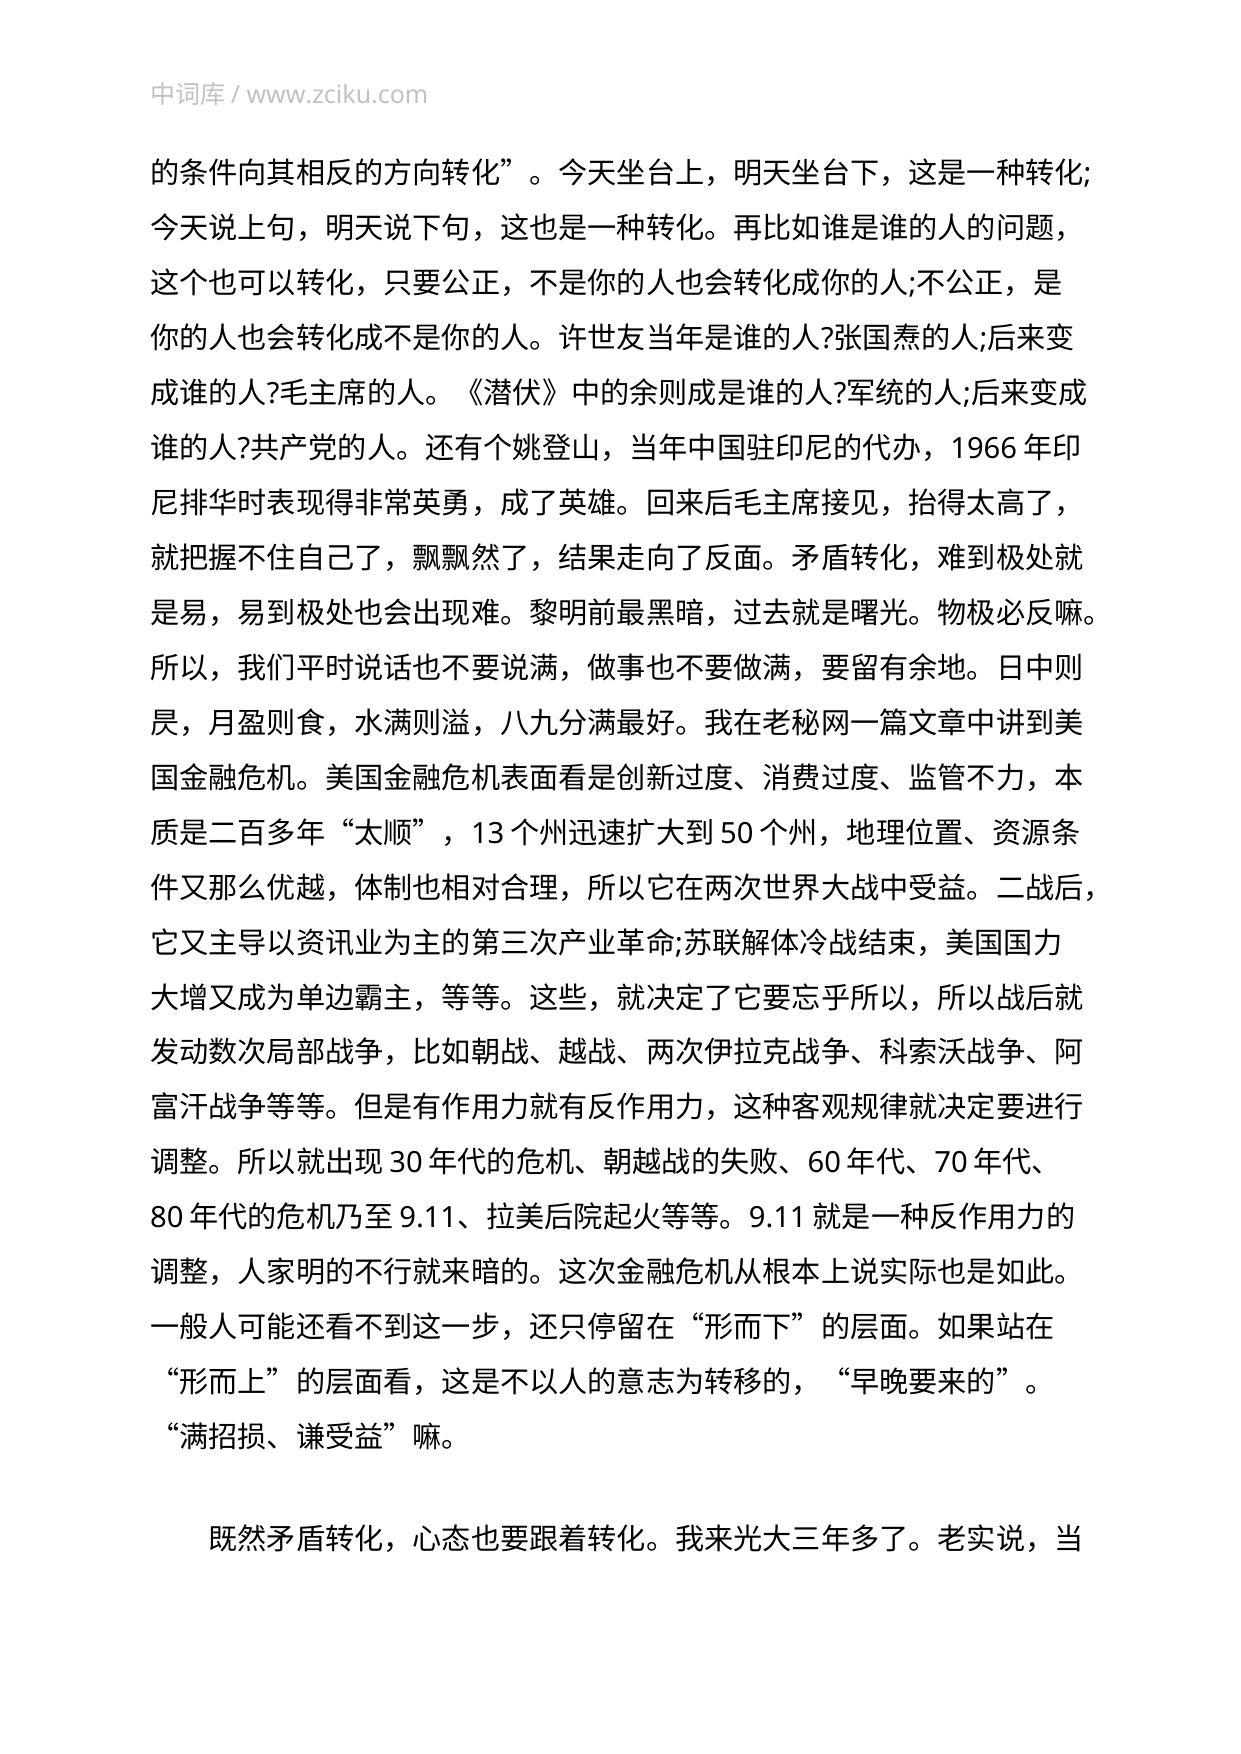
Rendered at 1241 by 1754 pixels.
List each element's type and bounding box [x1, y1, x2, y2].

text [150, 1515, 1090, 1558]
text [150, 150, 1090, 1456]
